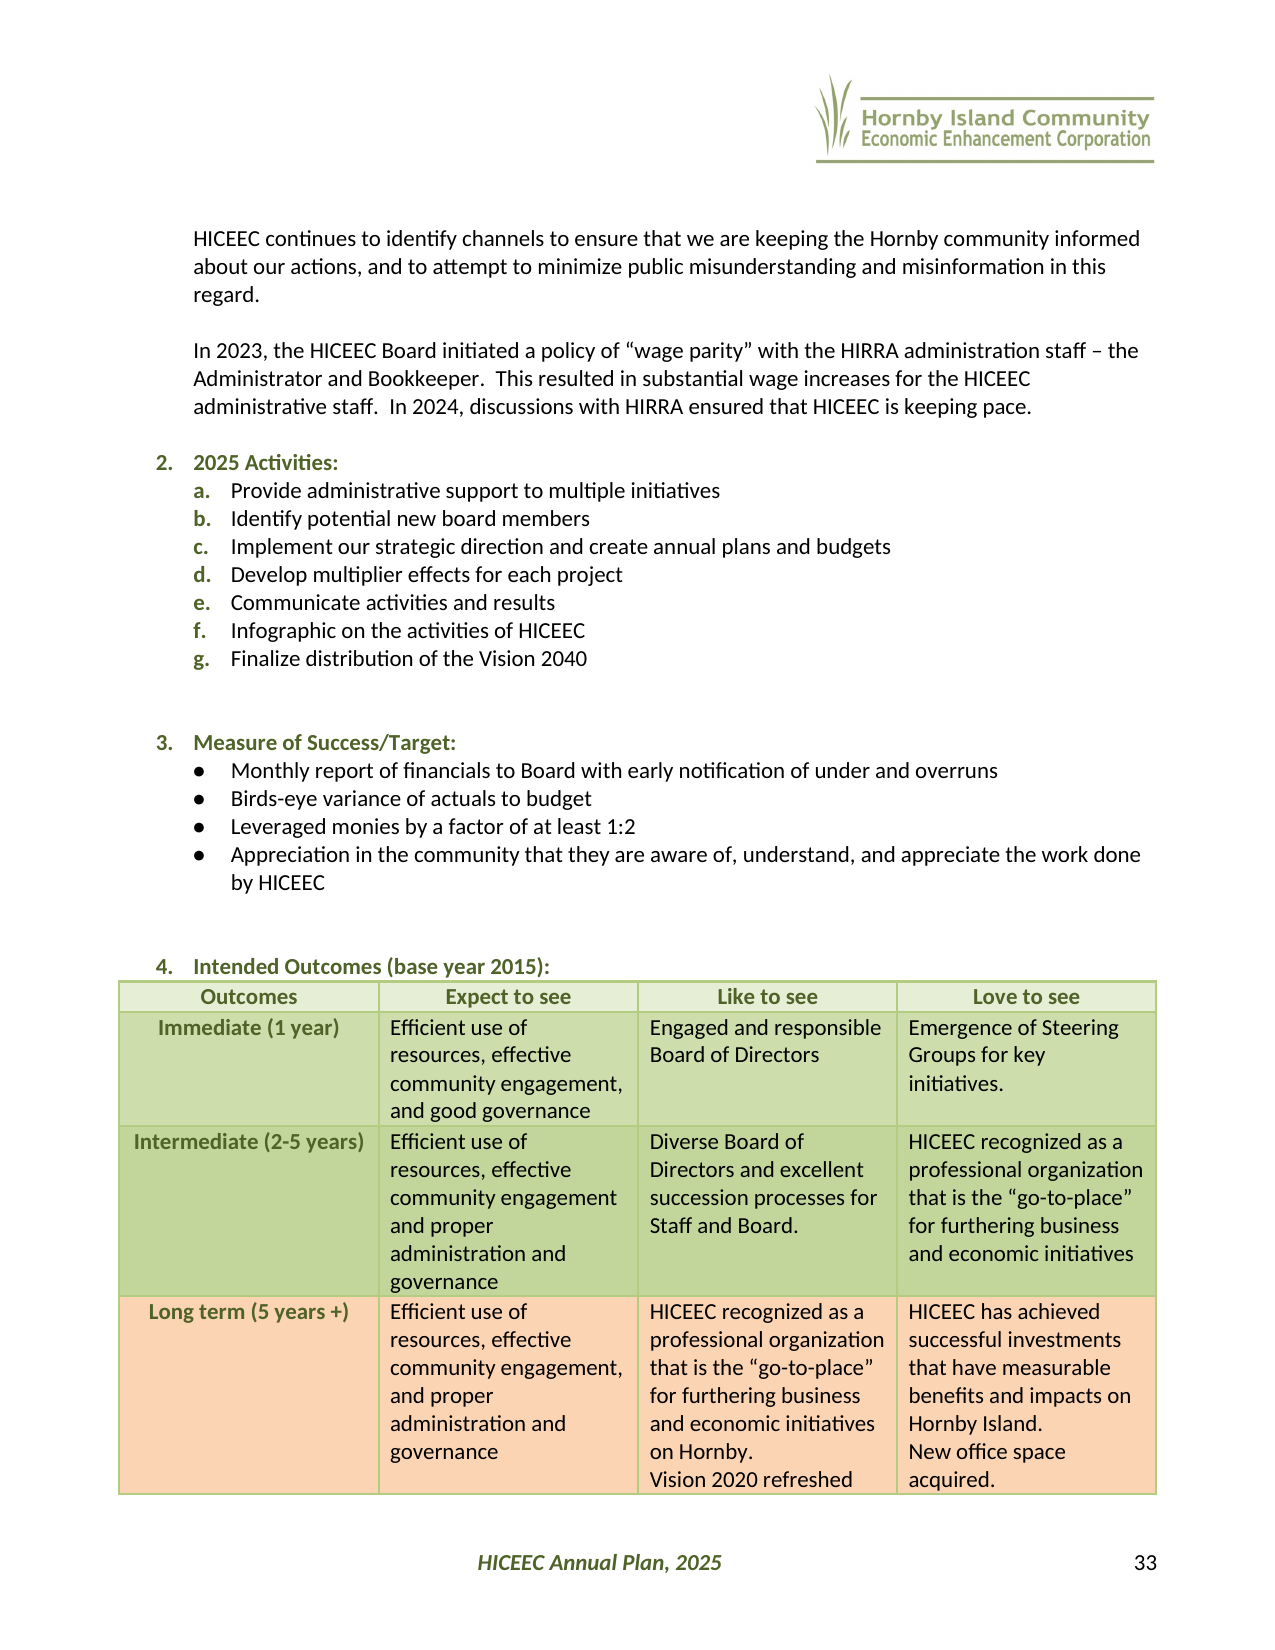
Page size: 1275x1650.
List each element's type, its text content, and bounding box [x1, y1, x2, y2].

list Communicate activities and results [193, 588, 1157, 616]
list Leveraged monies by a factor of at least 1:2 [193, 812, 1157, 840]
table_cell Diverse Board of Directors and excellent succession processes for Staff and Board. [639, 1127, 896, 1295]
picture [808, 73, 1157, 168]
table_cell HICEEC has achieved successful investments that have measurable benefits and impacts on Hornby Island. New office space acquired. [898, 1297, 1155, 1493]
table_cell Engaged and responsible Board of Directors [639, 1013, 896, 1125]
list Birds-eye variance of actuals to budget [193, 784, 1157, 812]
table_header Like to see [639, 983, 896, 1011]
table_cell HICEEC recognized as a professional organization that is the “go-to-place” for furthering business and economic initiatives on Hornby. Vision 2020 refreshed [639, 1297, 896, 1493]
table_cell Immediate (1 year) [120, 1013, 378, 1125]
list Finalize distribution of the Vision 2040 [193, 644, 1157, 672]
list Appreciation in the community that they are aware of, understand, and appreciate the work done by HICEEC [193, 840, 1157, 896]
table_header Love to see [898, 983, 1155, 1011]
text HICEEC continues to identify channels to ensure that we are keeping the Hornby community informed about our actions, and to attempt to minimize public misunderstanding and misinformation in this regard. [193, 224, 1157, 308]
table_cell Efficient use of resources, effective community engagement and proper administration and governance [380, 1127, 637, 1295]
table_cell Long term (5 years +) [120, 1297, 378, 1493]
table_header Outcomes [120, 983, 378, 1011]
list Identify potential new board members [193, 504, 1157, 532]
list Measure of Success/Target: [156, 728, 1157, 756]
table_cell Efficient use of resources, effective community engagement, and proper administration and governance [380, 1297, 637, 1493]
table_header Expect to see [380, 983, 637, 1011]
table_cell Intermediate (2-5 years) [120, 1127, 378, 1295]
table_cell Emergence of Steering Groups for key initiatives. [898, 1013, 1155, 1125]
list Provide administrative support to multiple initiatives [193, 476, 1157, 504]
list Intended Outcomes (base year 2015): [156, 952, 1157, 980]
list Monthly report of financials to Board with early notification of under and overruns [193, 756, 1157, 784]
table_cell Efficient use of resources, effective community engagement, and good governance [380, 1013, 637, 1125]
list Implement our strategic direction and create annual plans and budgets [193, 532, 1157, 560]
list 2025 Activities: [156, 448, 1157, 476]
list Develop multiplier effects for each project [193, 560, 1157, 588]
text In 2023, the HICEEC Board initiated a policy of “wage parity” with the HIRRA administration staff – the Administrator and Bookkeeper. This resulted in substantial wage increases for the HICEEC administrative staff. In 2024, discussions with HIRRA ensured that HICEEC is keeping pace. [193, 336, 1157, 420]
list Infographic on the activities of HICEEC [193, 616, 1157, 644]
table_cell HICEEC recognized as a professional organization that is the “go-to-place” for furthering business and economic initiatives [898, 1127, 1155, 1295]
